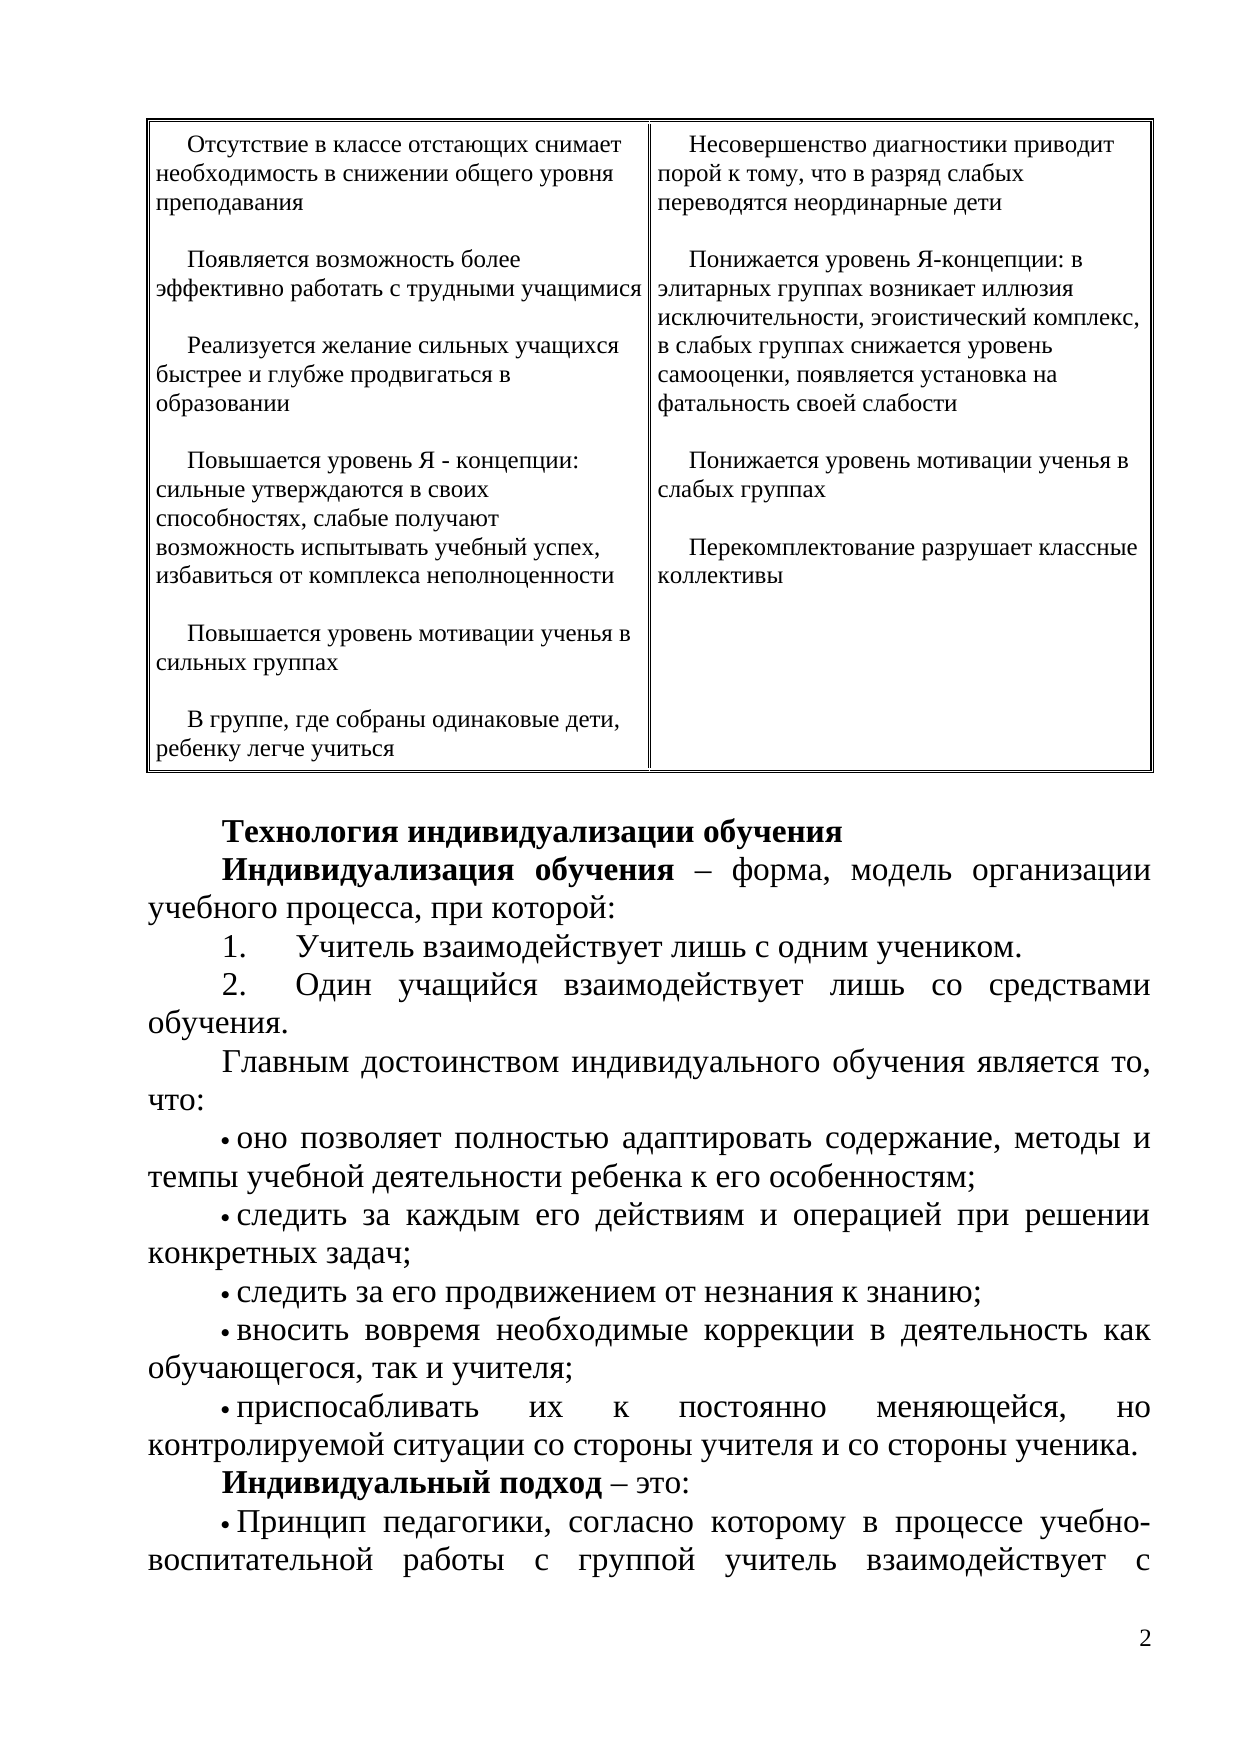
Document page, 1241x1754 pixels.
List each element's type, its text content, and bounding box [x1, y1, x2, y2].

list следить за его продвижением от незнания к знанию; [148, 1271, 1152, 1309]
text Главным достоинством индивидуального обучения является то, что: [148, 1041, 1152, 1118]
list следить за каждым его действиям и операцией при решении конкретных задач; [148, 1194, 1152, 1271]
text Индивидуальный подход – это: [148, 1463, 1152, 1501]
list вносить вовремя необходимые коррекции в деятельность как обучающегося, так и учителя; [148, 1309, 1152, 1386]
text Индивидуализация обучения – форма, модель организации учебного процесса, при которой: [148, 849, 1152, 926]
list Один учащийся взаимодействует лишь со средствами обучения. [148, 964, 1152, 1041]
list приспосабливать их к постоянно меняющейся, но контролируемой ситуации со стороны учителя и со стороны ученика. [148, 1386, 1152, 1463]
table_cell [150, 122, 649, 769]
text Технология индивидуализации обучения [148, 811, 1152, 849]
list оно позволяет полностью адаптировать содержание, методы и темпы учебной деятельности ребенка к его особенностям; [148, 1118, 1152, 1194]
list Учитель взаимодействует лишь с одним учеником. [148, 926, 1152, 964]
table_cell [650, 122, 1150, 769]
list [148, 1501, 1152, 1578]
